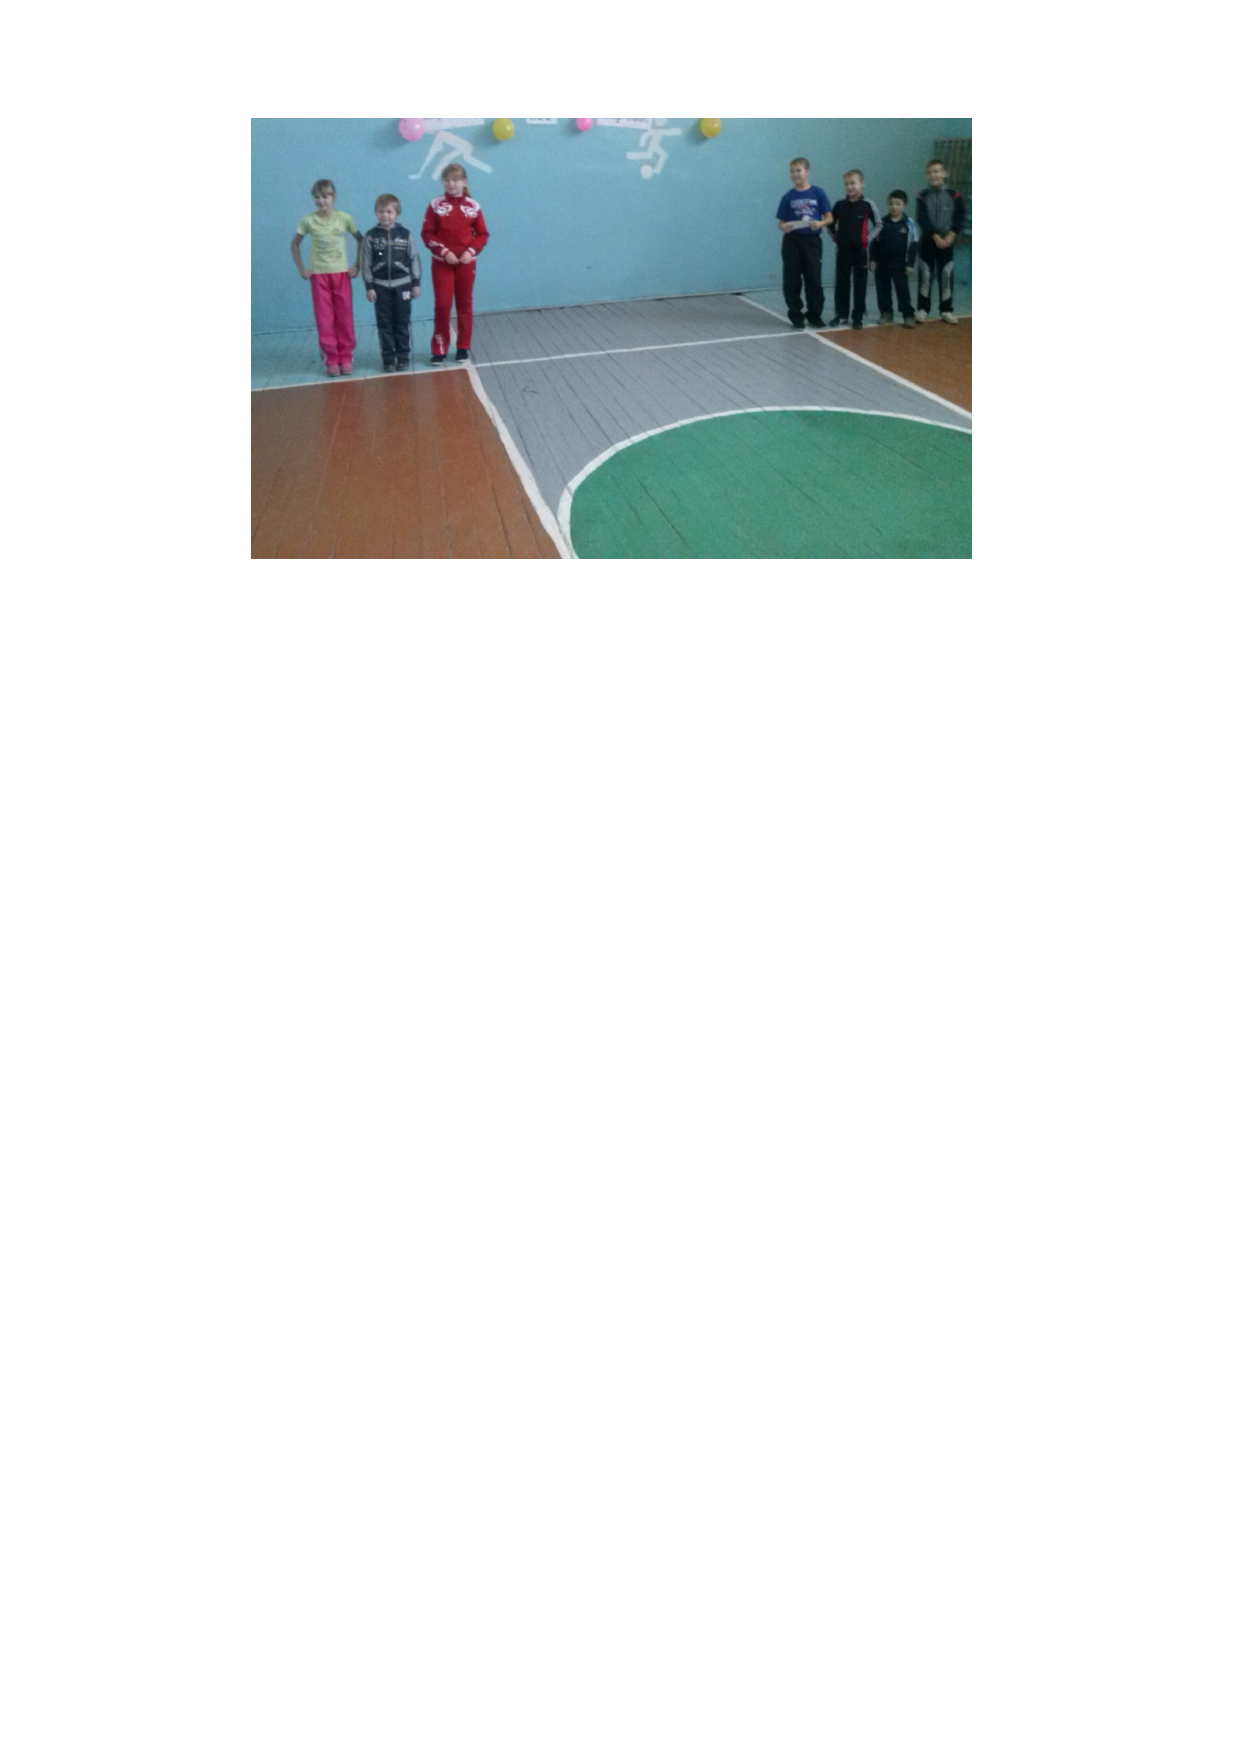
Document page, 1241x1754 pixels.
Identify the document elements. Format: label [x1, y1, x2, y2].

picture [251, 118, 972, 559]
